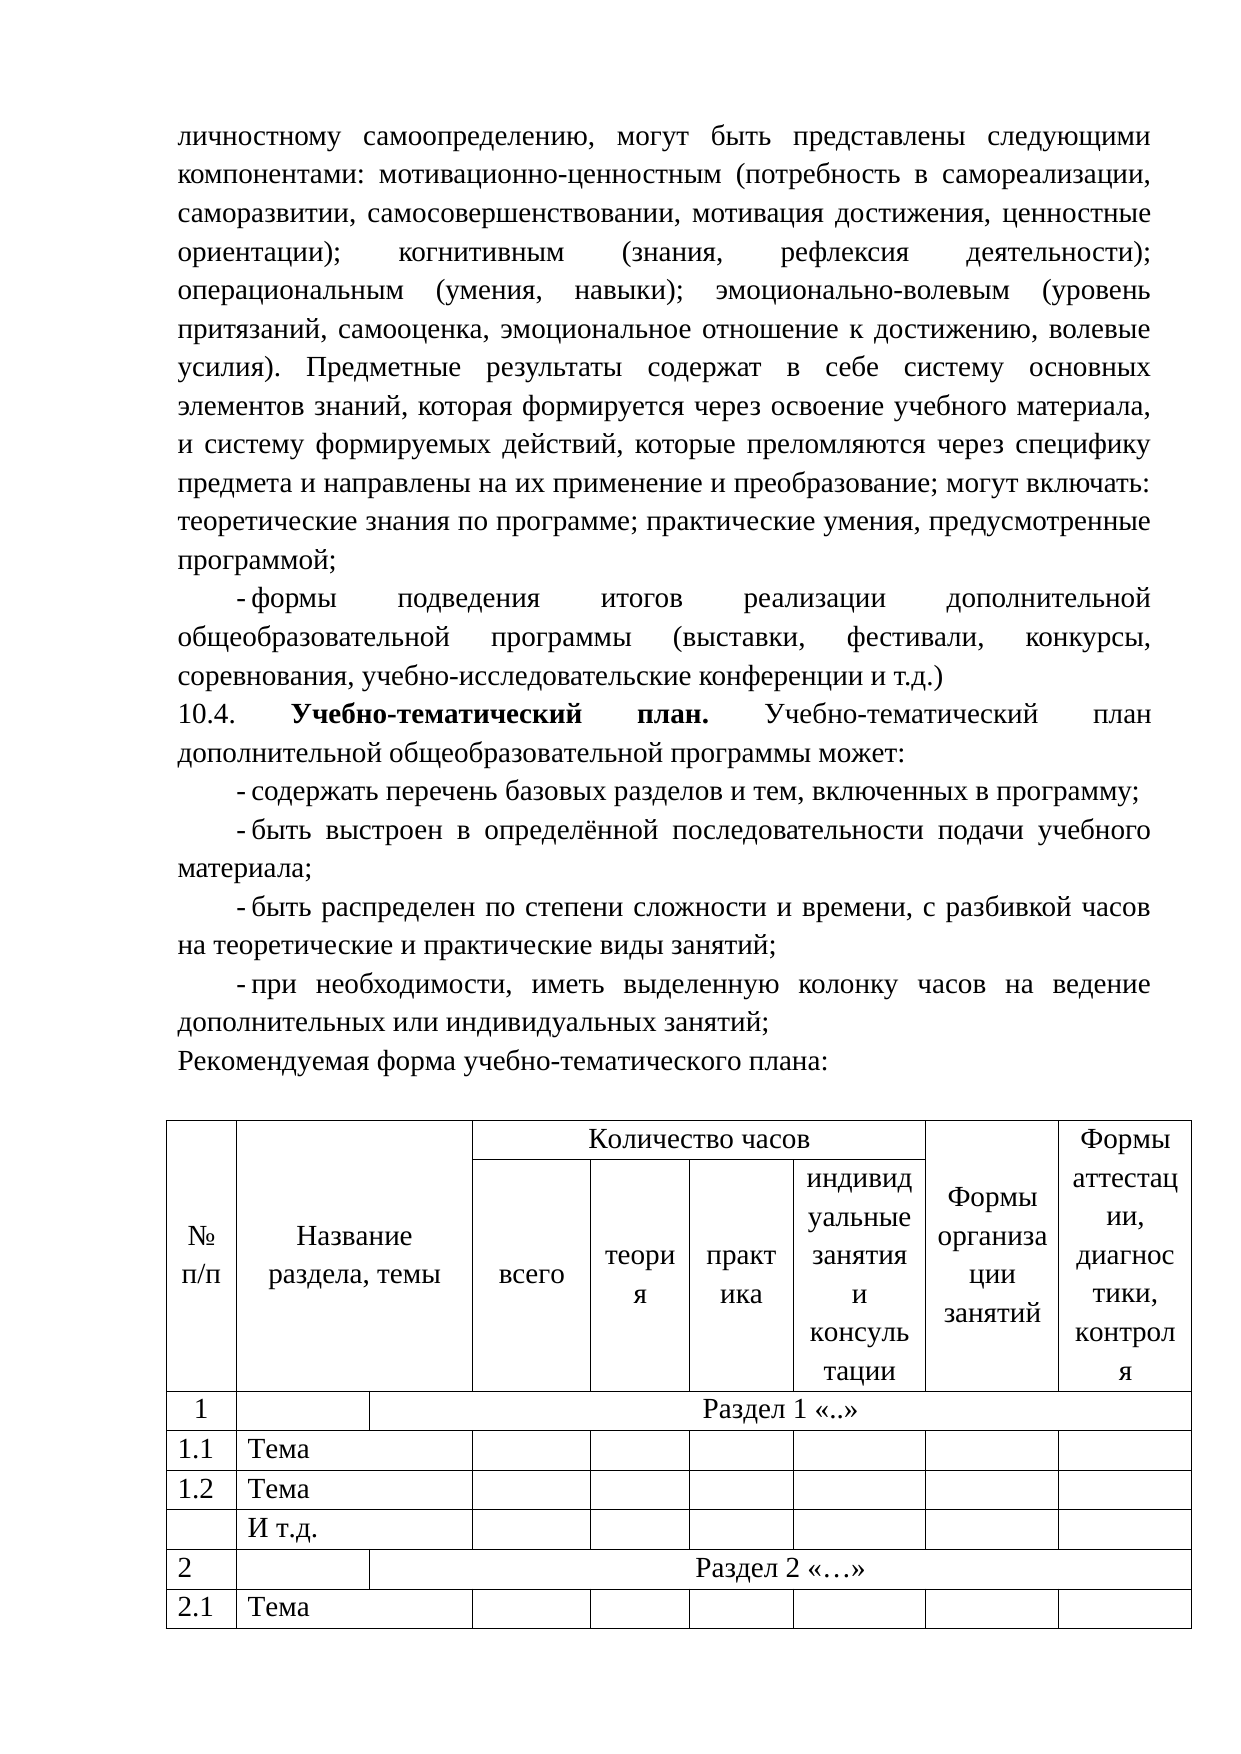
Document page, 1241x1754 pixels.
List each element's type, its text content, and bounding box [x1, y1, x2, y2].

table_cell [794, 1510, 925, 1549]
list быть выстроен в определённой последовательности подачи учебного материала; [177, 812, 1152, 884]
list при необходимости, иметь выделенную колонку часов на ведение дополнительных или индивидуальных занятий; [177, 966, 1152, 1038]
table_cell [690, 1510, 793, 1549]
table_cell [926, 1431, 1058, 1470]
table_cell Тема [237, 1590, 472, 1628]
table_cell [1059, 1471, 1191, 1509]
table_cell И т.д. [237, 1510, 472, 1549]
table_cell [591, 1431, 689, 1470]
table_cell [237, 1550, 369, 1588]
table_cell [473, 1471, 590, 1509]
table_cell Тема [237, 1431, 472, 1470]
table_cell индивидуальные занятия и консультации [794, 1160, 925, 1391]
table_cell 2 [167, 1550, 236, 1588]
text 10.4. Учебно-тематический план. Учебно-тематический план дополнительной общеобразовательной программы может: [177, 696, 1152, 768]
table_cell [690, 1431, 793, 1470]
table_cell теория [591, 1160, 689, 1391]
table_cell [794, 1471, 925, 1509]
table_header № п/п [167, 1121, 236, 1391]
table_cell [926, 1471, 1058, 1509]
table_cell Тема [237, 1471, 472, 1509]
list быть распределен по степени сложности и времени, с разбивкой часов на теоретические и практические виды занятий; [177, 889, 1152, 961]
text Рекомендуемая форма учебно-тематического плана: [177, 1043, 1152, 1077]
table_cell [473, 1510, 590, 1549]
table_header Количество часов [473, 1121, 925, 1159]
table_cell практика [690, 1160, 793, 1391]
table_cell 2.1 [167, 1590, 236, 1628]
table_cell [690, 1590, 793, 1628]
table_cell [926, 1510, 1058, 1549]
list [177, 118, 1152, 576]
table_header Формы аттестации, диагностики, контроля [1059, 1121, 1191, 1391]
table_cell Раздел 2 «…» [370, 1550, 1191, 1588]
table_cell [1059, 1431, 1191, 1470]
table_cell [167, 1510, 236, 1549]
table_cell [1059, 1590, 1191, 1628]
table_cell [926, 1590, 1058, 1628]
table_cell 1.1 [167, 1431, 236, 1470]
table_cell [591, 1590, 689, 1628]
table_cell [794, 1590, 925, 1628]
table_cell [690, 1471, 793, 1509]
table_cell [1059, 1510, 1191, 1549]
table_header Название раздела, темы [237, 1121, 472, 1391]
table_cell [591, 1471, 689, 1509]
table_cell Раздел 1 «..» [370, 1392, 1191, 1430]
table_cell всего [473, 1160, 590, 1391]
table_cell 1.2 [167, 1471, 236, 1509]
table_cell [473, 1590, 590, 1628]
table_header Формы организации занятий [926, 1121, 1058, 1391]
table_cell [473, 1431, 590, 1470]
table_cell [591, 1510, 689, 1549]
table_cell 1 [167, 1392, 236, 1430]
list содержать перечень базовых разделов и тем, включенных в программу; [177, 773, 1152, 807]
list формы подведения итогов реализации дополнительной общеобразовательной программы (выставки, фестивали, конкурсы, соревнования, учебно-исследовательские конференции и т.д.) [177, 581, 1152, 691]
table_cell [237, 1392, 369, 1430]
table_cell [794, 1431, 925, 1470]
